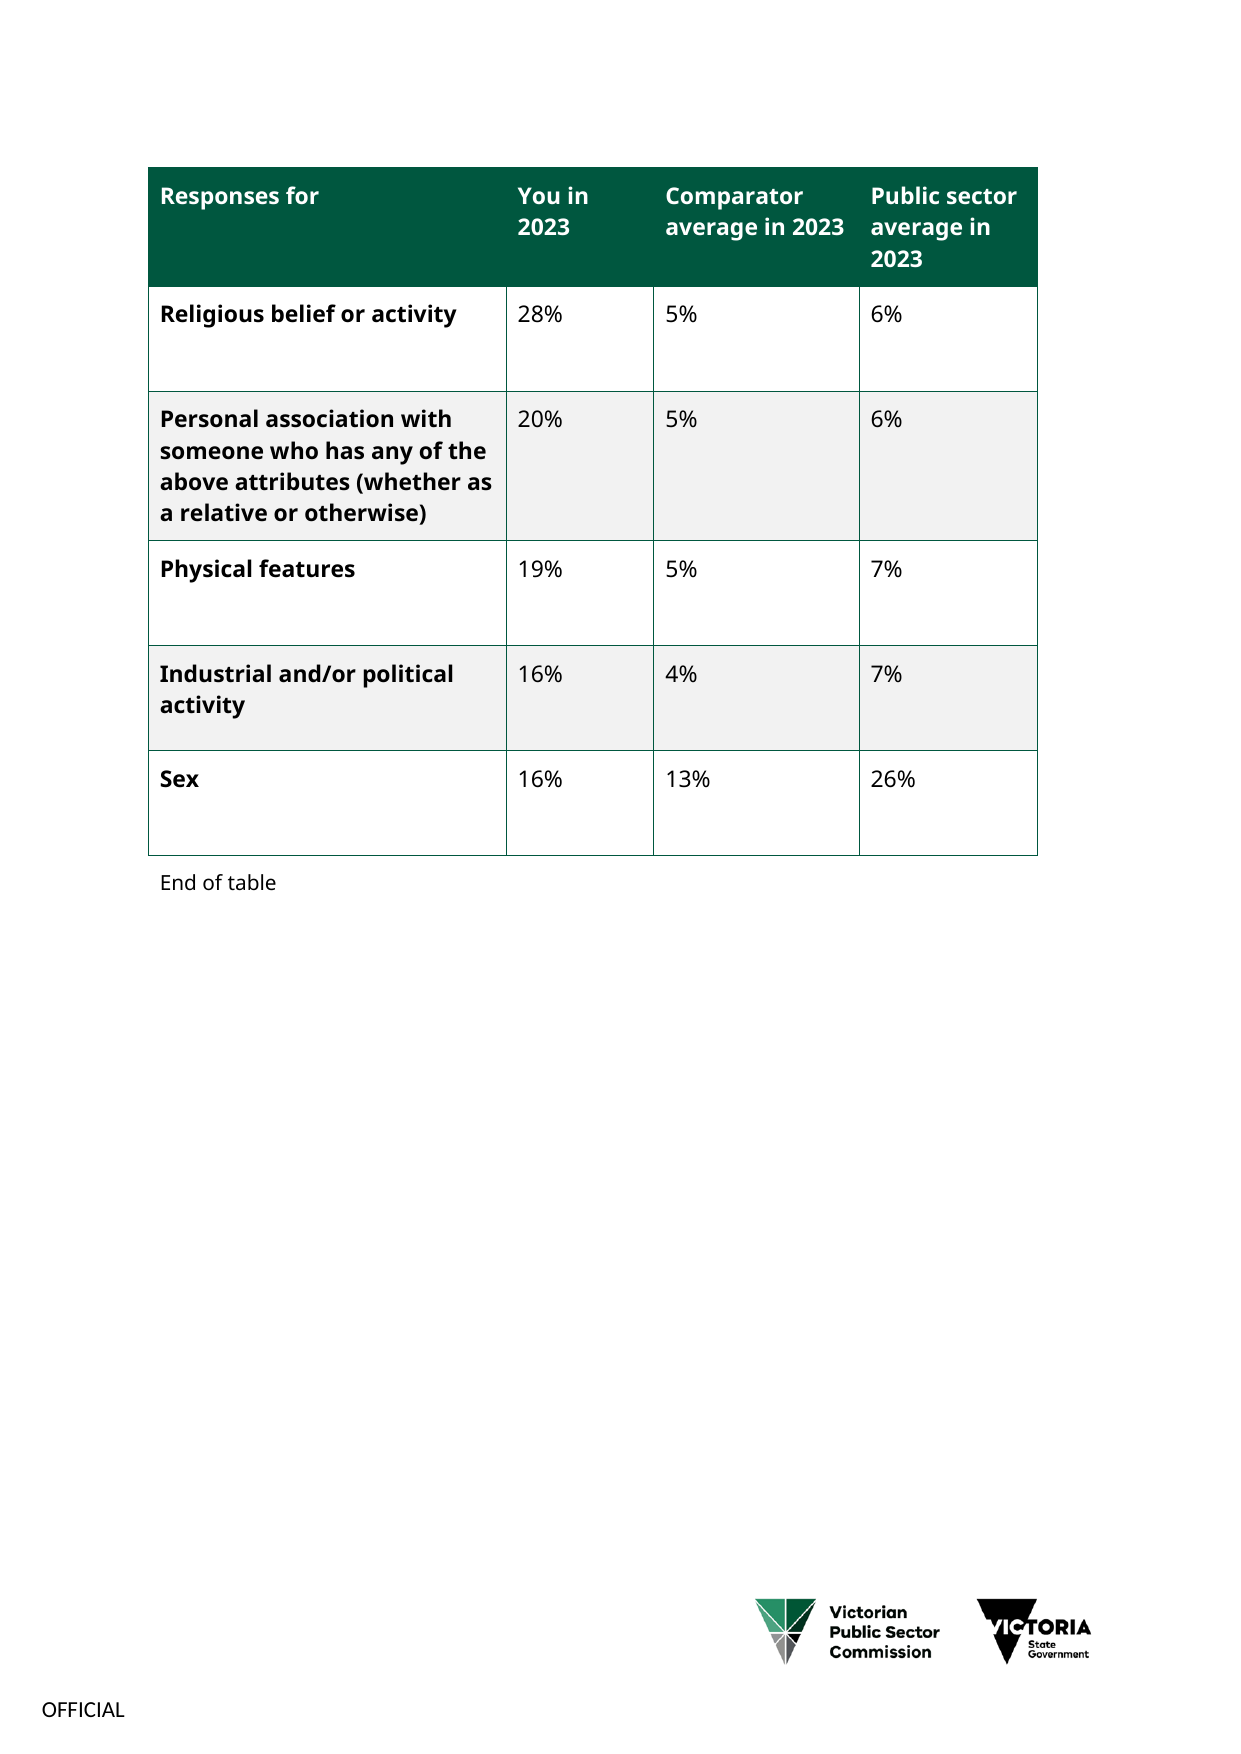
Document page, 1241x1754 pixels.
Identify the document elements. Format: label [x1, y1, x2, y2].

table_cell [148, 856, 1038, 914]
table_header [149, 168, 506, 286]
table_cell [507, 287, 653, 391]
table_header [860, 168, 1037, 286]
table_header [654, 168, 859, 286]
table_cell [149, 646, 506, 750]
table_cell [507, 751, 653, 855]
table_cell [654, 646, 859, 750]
picture [754, 1598, 1093, 1666]
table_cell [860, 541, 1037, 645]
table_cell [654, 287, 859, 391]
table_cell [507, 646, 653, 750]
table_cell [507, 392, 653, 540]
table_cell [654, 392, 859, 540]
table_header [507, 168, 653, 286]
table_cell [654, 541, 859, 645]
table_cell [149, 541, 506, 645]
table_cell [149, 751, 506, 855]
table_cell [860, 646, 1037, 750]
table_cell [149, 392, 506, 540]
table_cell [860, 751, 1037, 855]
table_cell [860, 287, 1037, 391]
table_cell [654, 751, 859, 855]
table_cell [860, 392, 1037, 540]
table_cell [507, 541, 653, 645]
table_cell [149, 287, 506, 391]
